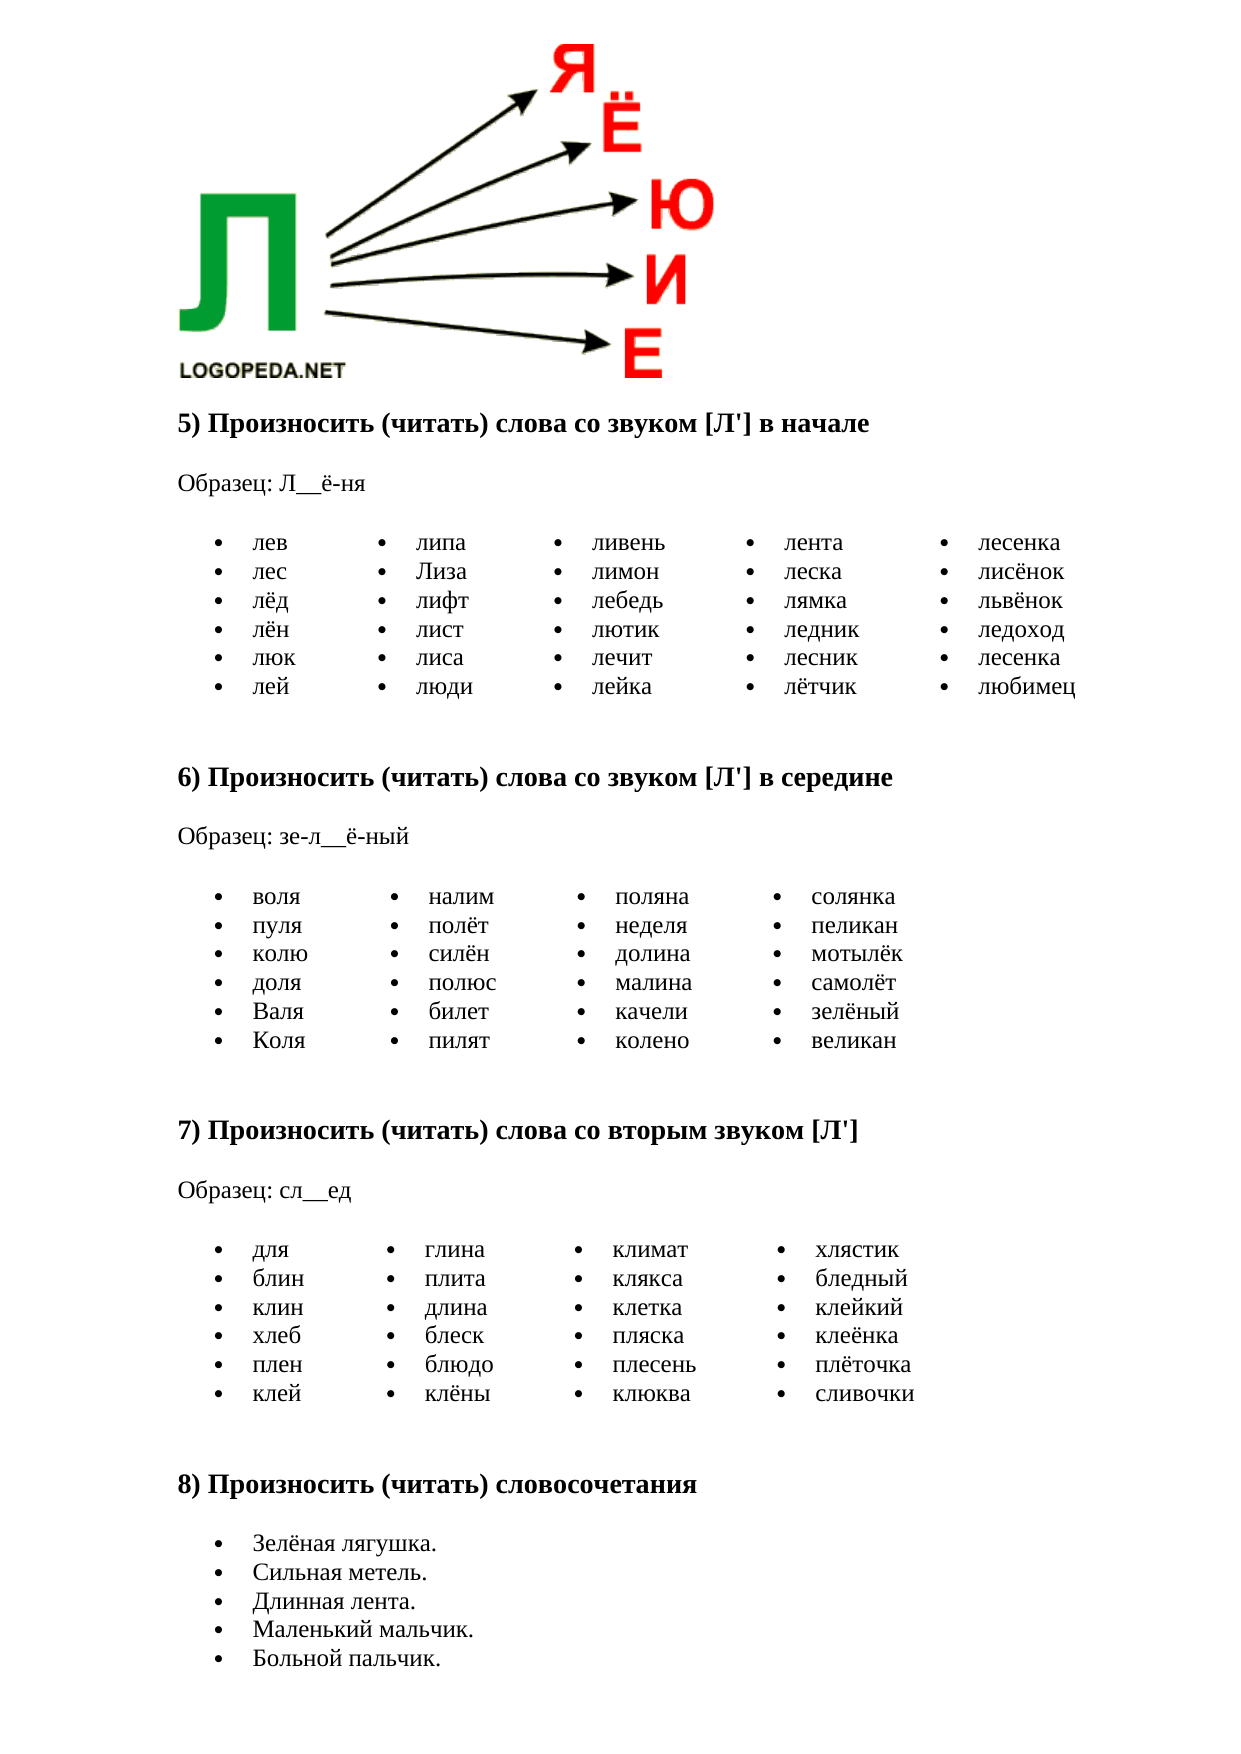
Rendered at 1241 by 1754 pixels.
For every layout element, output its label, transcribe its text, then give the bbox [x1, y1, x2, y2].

table_header солянка пеликан мотылёк самолёт зелёный великан [735, 879, 947, 1084]
table_header поляна неделя долина малина качели колено [539, 879, 735, 1084]
table_header липа Лиза лифт лист лиса люди [339, 526, 515, 731]
table_header хлястик бледный клейкий клеёнка плёточка сливочки [739, 1233, 958, 1438]
text Образец: сл__ед [177, 1175, 1152, 1204]
list Больной пальчик. [215, 1643, 1152, 1672]
subtitle 5) Произносить (читать) слова со звуком [Л'] в начале [177, 406, 1152, 439]
subtitle 8) Произносить (читать) словосочетания [177, 1467, 1152, 1499]
table_header воля пуля колю доля Валя Коля [176, 879, 352, 1084]
table_header климат клякса клетка пляска плесень клюква [536, 1233, 738, 1438]
table_header лев лес лёд лён люк лей [176, 526, 339, 731]
text Образец: Л__ё-ня [177, 468, 1152, 497]
list Сильная метель. [215, 1557, 1152, 1586]
text Образец: зе-л__ё-ный [177, 821, 1152, 850]
subtitle 6) Произносить (читать) слова со звуком [Л'] в середине [177, 760, 1152, 792]
table_header налим полёт силён полюс билет пилят [352, 879, 539, 1084]
list Длинная лента. [215, 1586, 1152, 1614]
subtitle 7) Произносить (читать) слова со вторым звуком [Л'] [177, 1113, 1152, 1146]
table_header лента леска лямка ледник лесник лётчик [708, 526, 901, 731]
picture [177, 44, 714, 378]
table_header для блин клин хлеб плен клей [176, 1233, 348, 1438]
table_header ливень лимон лебедь лютик лечит лейка [515, 526, 707, 731]
list Маленький мальчик. [215, 1614, 1152, 1643]
table_header глина плита длина блеск блюдо клёны [348, 1233, 536, 1438]
table_header лесенка лисёнок львёнок ледоход лесенка любимец [901, 526, 1119, 731]
list Зелёная лягушка. [215, 1528, 1152, 1557]
